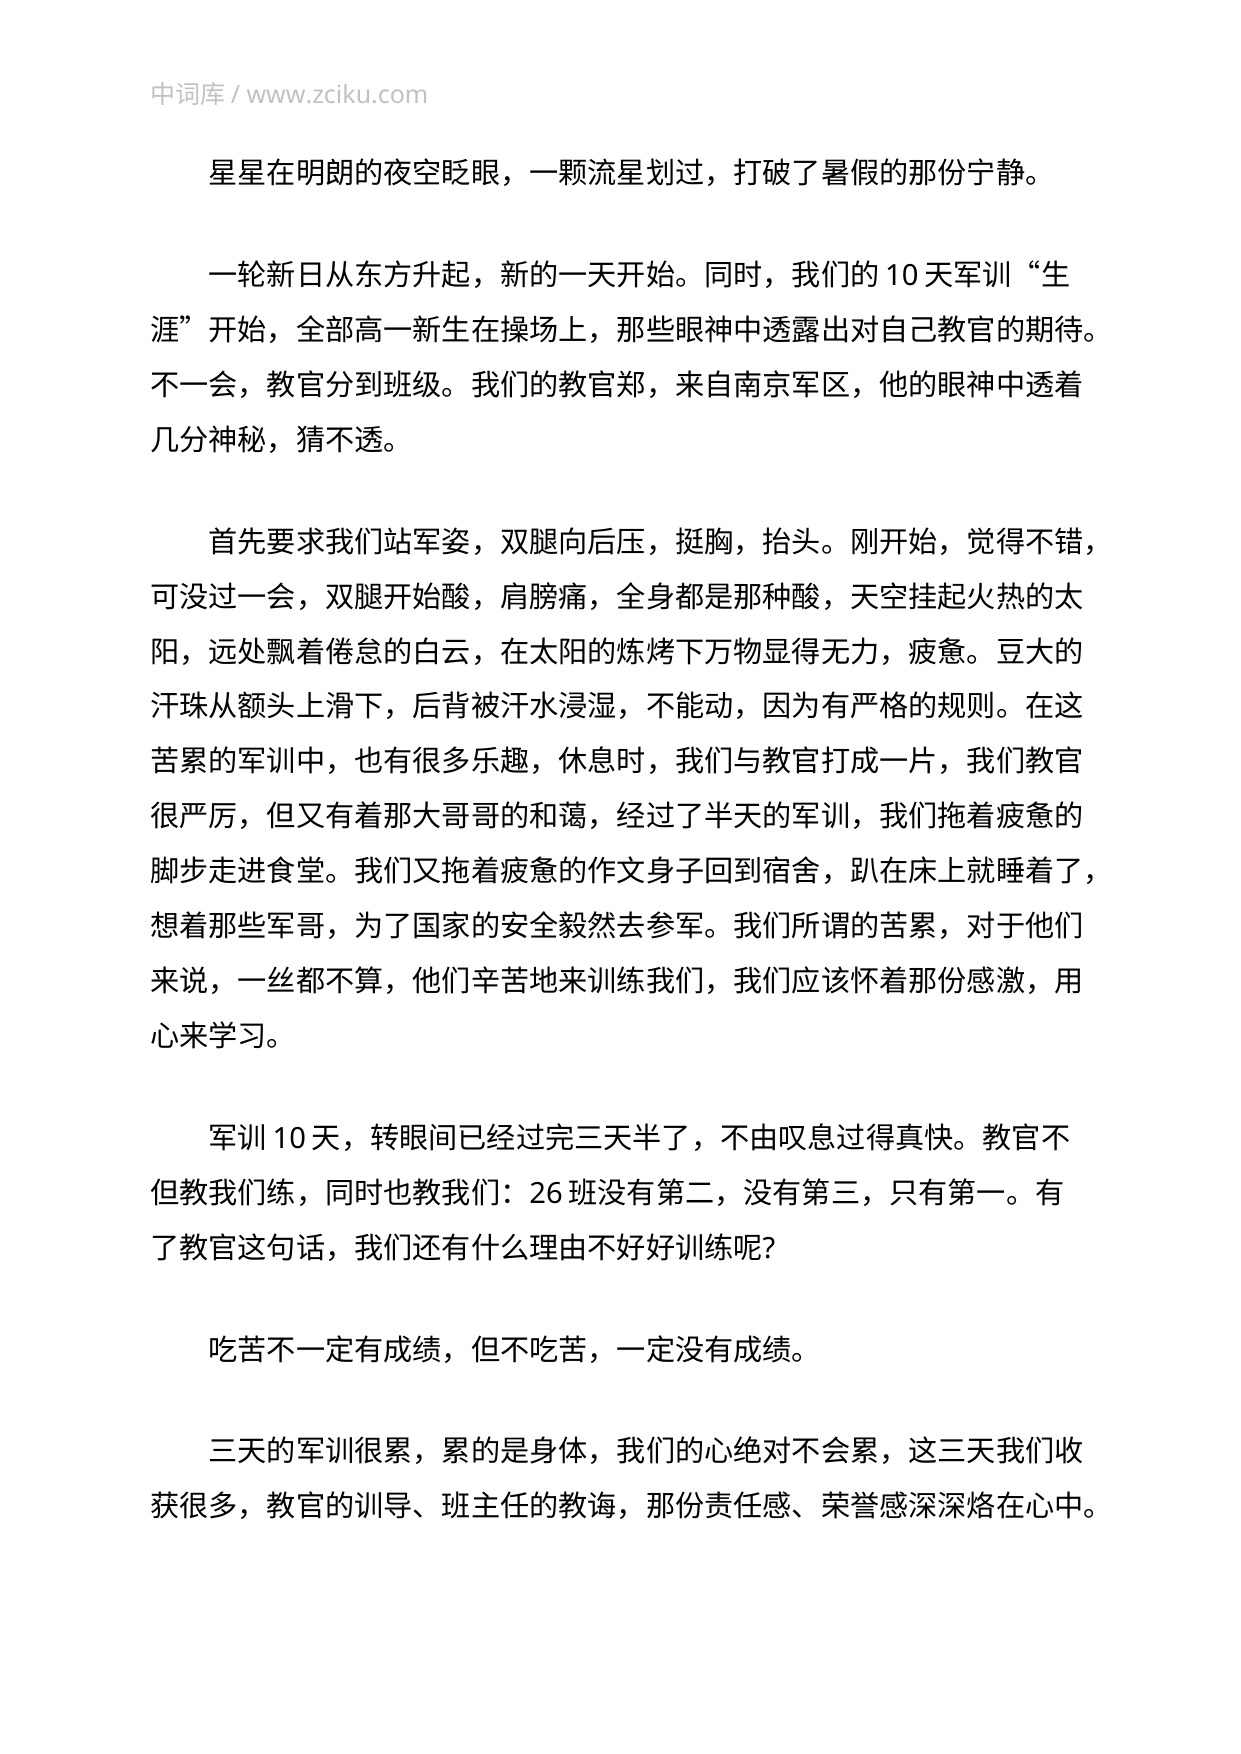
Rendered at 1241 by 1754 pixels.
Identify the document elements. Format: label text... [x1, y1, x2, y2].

text 军训10天，转眼间已经过完三天半了，不由叹息过得真快。教官不但教我们练，同时也教我们：26班没有第二，没有第三，只有第一。有了教官这句话，我们还有什么理由不好好训练呢? [150, 1114, 1090, 1267]
text 星星在明朗的夜空眨眼，一颗流星划过，打破了暑假的那份宁静。 [150, 150, 1090, 192]
text 三天的军训很累，累的是身体，我们的心绝对不会累，这三天我们收获很多，教官的训导、班主任的教诲，那份责任感、荣誉感深深烙在心中。 [150, 1428, 1090, 1525]
text 首先要求我们站军姿，双腿向后压，挺胸，抬头。刚开始，觉得不错，可没过一会，双腿开始酸，肩膀痛，全身都是那种酸，天空挂起火热的太阳，远处飘着倦怠的白云，在太阳的炼烤下万物显得无力，疲惫。豆大的汗珠从额头上滑下，后背被汗水浸湿，不能动，因为有严格的规则。在这苦累的军训中，也有很多乐趣，休息时，我们与教官打成一片，我们教官很严厉，但又有着那大哥哥的和蔼，经过了半天的军训，我们拖着疲惫的脚步走进食堂。我们又拖着疲惫的作文身子回到宿舍，趴在床上就睡着了，想着那些军哥，为了国家的安全毅然去参军。我们所谓的苦累，对于他们来说，一丝都不算，他们辛苦地来训练我们，我们应该怀着那份感激，用心来学习。 [150, 518, 1090, 1055]
text 一轮新日从东方升起，新的一天开始。同时，我们的10天军训“生涯”开始，全部高一新生在操场上，那些眼神中透露出对自己教官的期待。不一会，教官分到班级。我们的教官郑，来自南京军区，他的眼神中透着几分神秘，猜不透。 [150, 252, 1090, 459]
text 吃苦不一定有成绩，但不吃苦，一定没有成绩。 [150, 1326, 1090, 1368]
